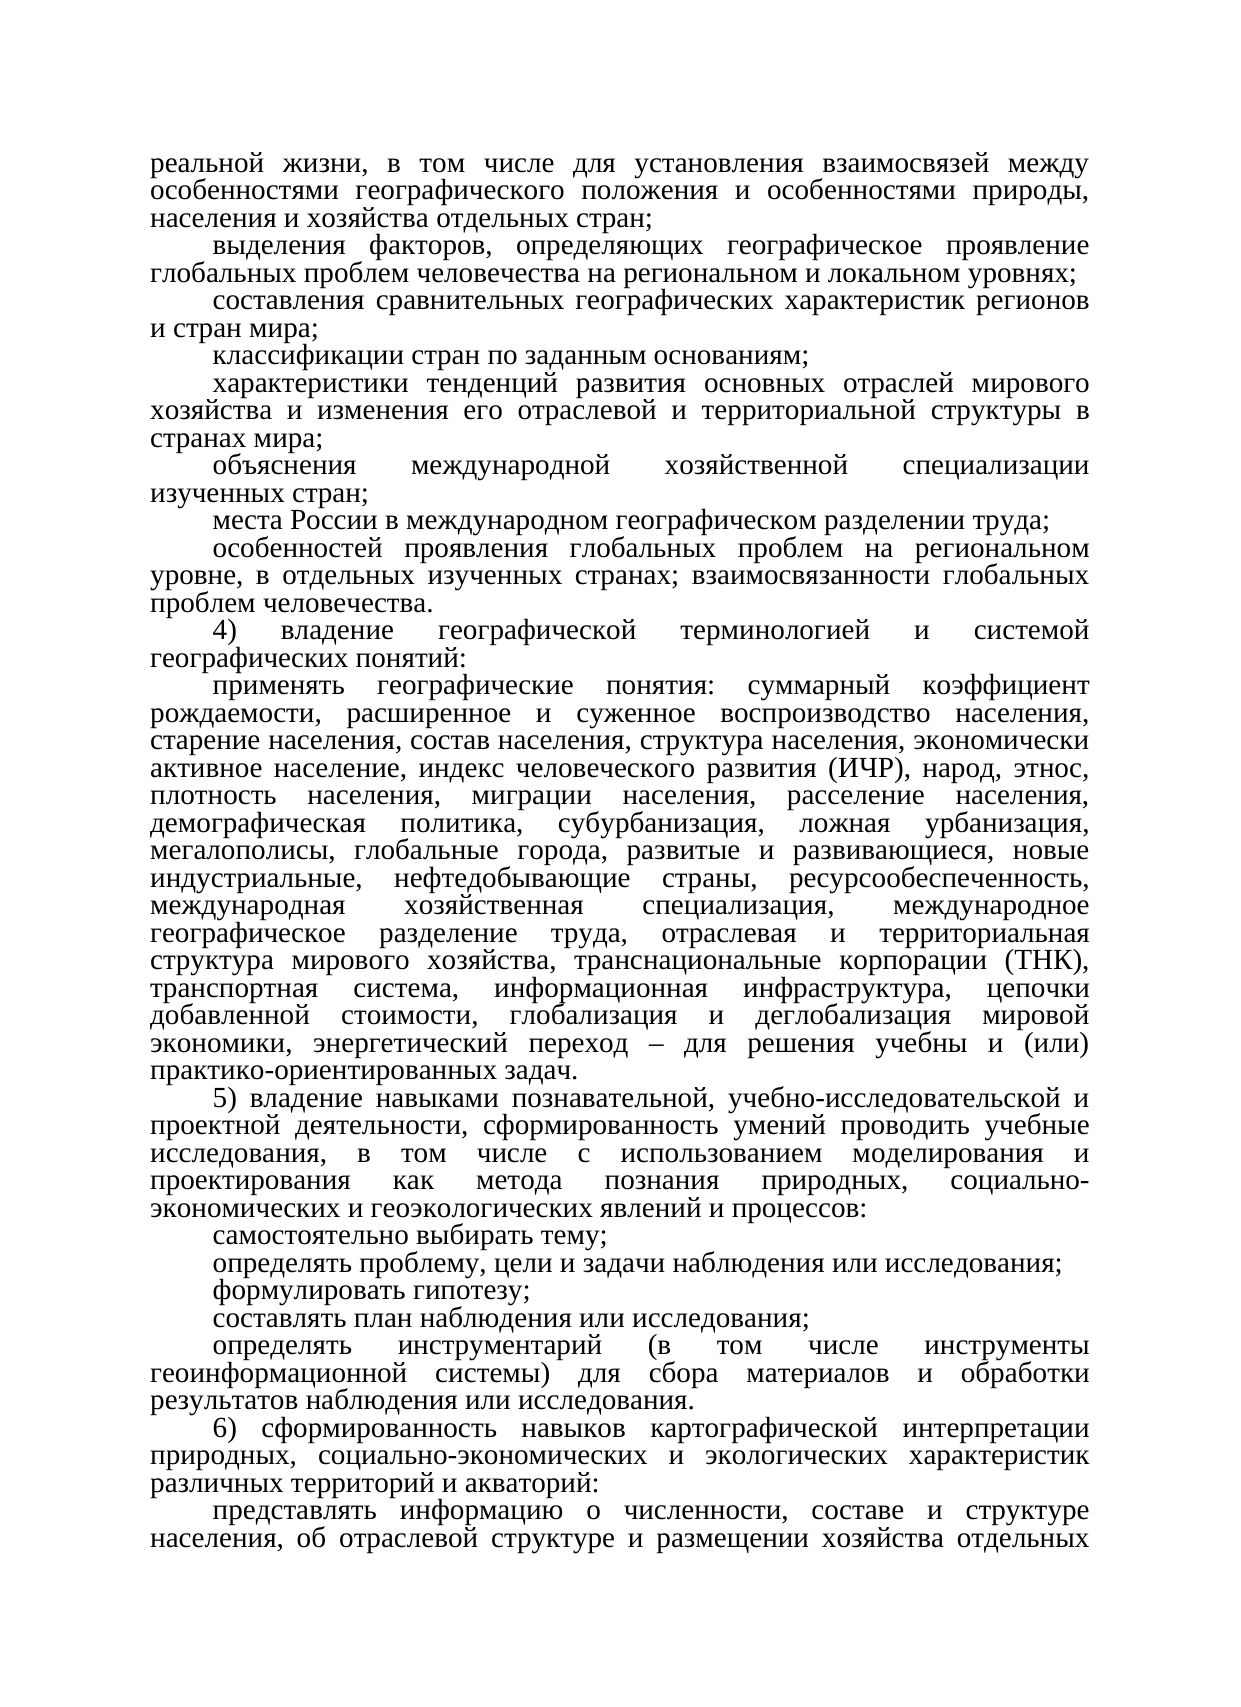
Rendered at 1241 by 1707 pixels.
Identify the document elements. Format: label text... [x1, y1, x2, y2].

text выделения факторов, определяющих географическое проявление глобальных проблем человечества на региональном и локальном уровнях; [150, 232, 1090, 287]
text самостоятельно выбирать тему; [150, 1222, 1090, 1250]
text 4) владение географической терминологией и системой географических понятий: [150, 617, 1090, 672]
text применять географические понятия: суммарный коэффициент рождаемости, расширенное и суженное воспроизводство населения, старение населения, состав населения, структура населения, экономически активное население, индекс человеческого развития (ИЧР), народ, этнос, плотность населения, миграции населения, расселение населения, демографическая политика, субурбанизация, ложная урбанизация, мегалополисы, глобальные города, развитые и развивающиеся, новые индустриальные, нефтедобывающие страны, ресурсообеспеченность, международная хозяйственная специализация, международное географическое разделение труда, отраслевая и территориальная структура мирового хозяйства, транснациональные корпорации (ТНК), транспортная система, информационная инфраструктура, цепочки добавленной стоимости, глобализация и деглобализация мировой экономики, энергетический переход – для решения учебны и (или) практико-ориентированных задач. [150, 672, 1090, 1085]
text 6) сформированность навыков картографической интерпретации природных, социально-экономических и экологических характеристик различных территорий и акваторий: [150, 1415, 1090, 1497]
text места России в международном географическом разделении труда; [150, 507, 1090, 535]
text характеристики тенденций развития основных отраслей мирового хозяйства и изменения его отраслевой и территориальной структуры в странах мира; [150, 370, 1090, 452]
text формулировать гипотезу; [150, 1277, 1090, 1305]
text объяснения международной хозяйственной специализации изученных стран; [150, 452, 1090, 507]
text определять проблему, цели и задачи наблюдения или исследования; [150, 1250, 1090, 1277]
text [150, 150, 1090, 232]
text особенностей проявления глобальных проблем на региональном уровне, в отдельных изученных странах; взаимосвязанности глобальных проблем человечества. [150, 535, 1090, 617]
text классификации стран по заданным основаниям; [150, 342, 1090, 370]
text составления сравнительных географических характеристик регионов и стран мира; [150, 287, 1090, 342]
text 5) владение навыками познавательной, учебно-исследовательской и проектной деятельности, сформированность умений проводить учебные исследования, в том числе с использованием моделирования и проектирования как метода познания природных, социально-экономических и геоэкологических явлений и процессов: [150, 1085, 1090, 1222]
text определять инструментарий (в том числе инструменты геоинформационной системы) для сбора материалов и обработки результатов наблюдения или исследования. [150, 1332, 1090, 1415]
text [150, 1497, 1090, 1552]
text составлять план наблюдения или исследования; [150, 1305, 1090, 1332]
